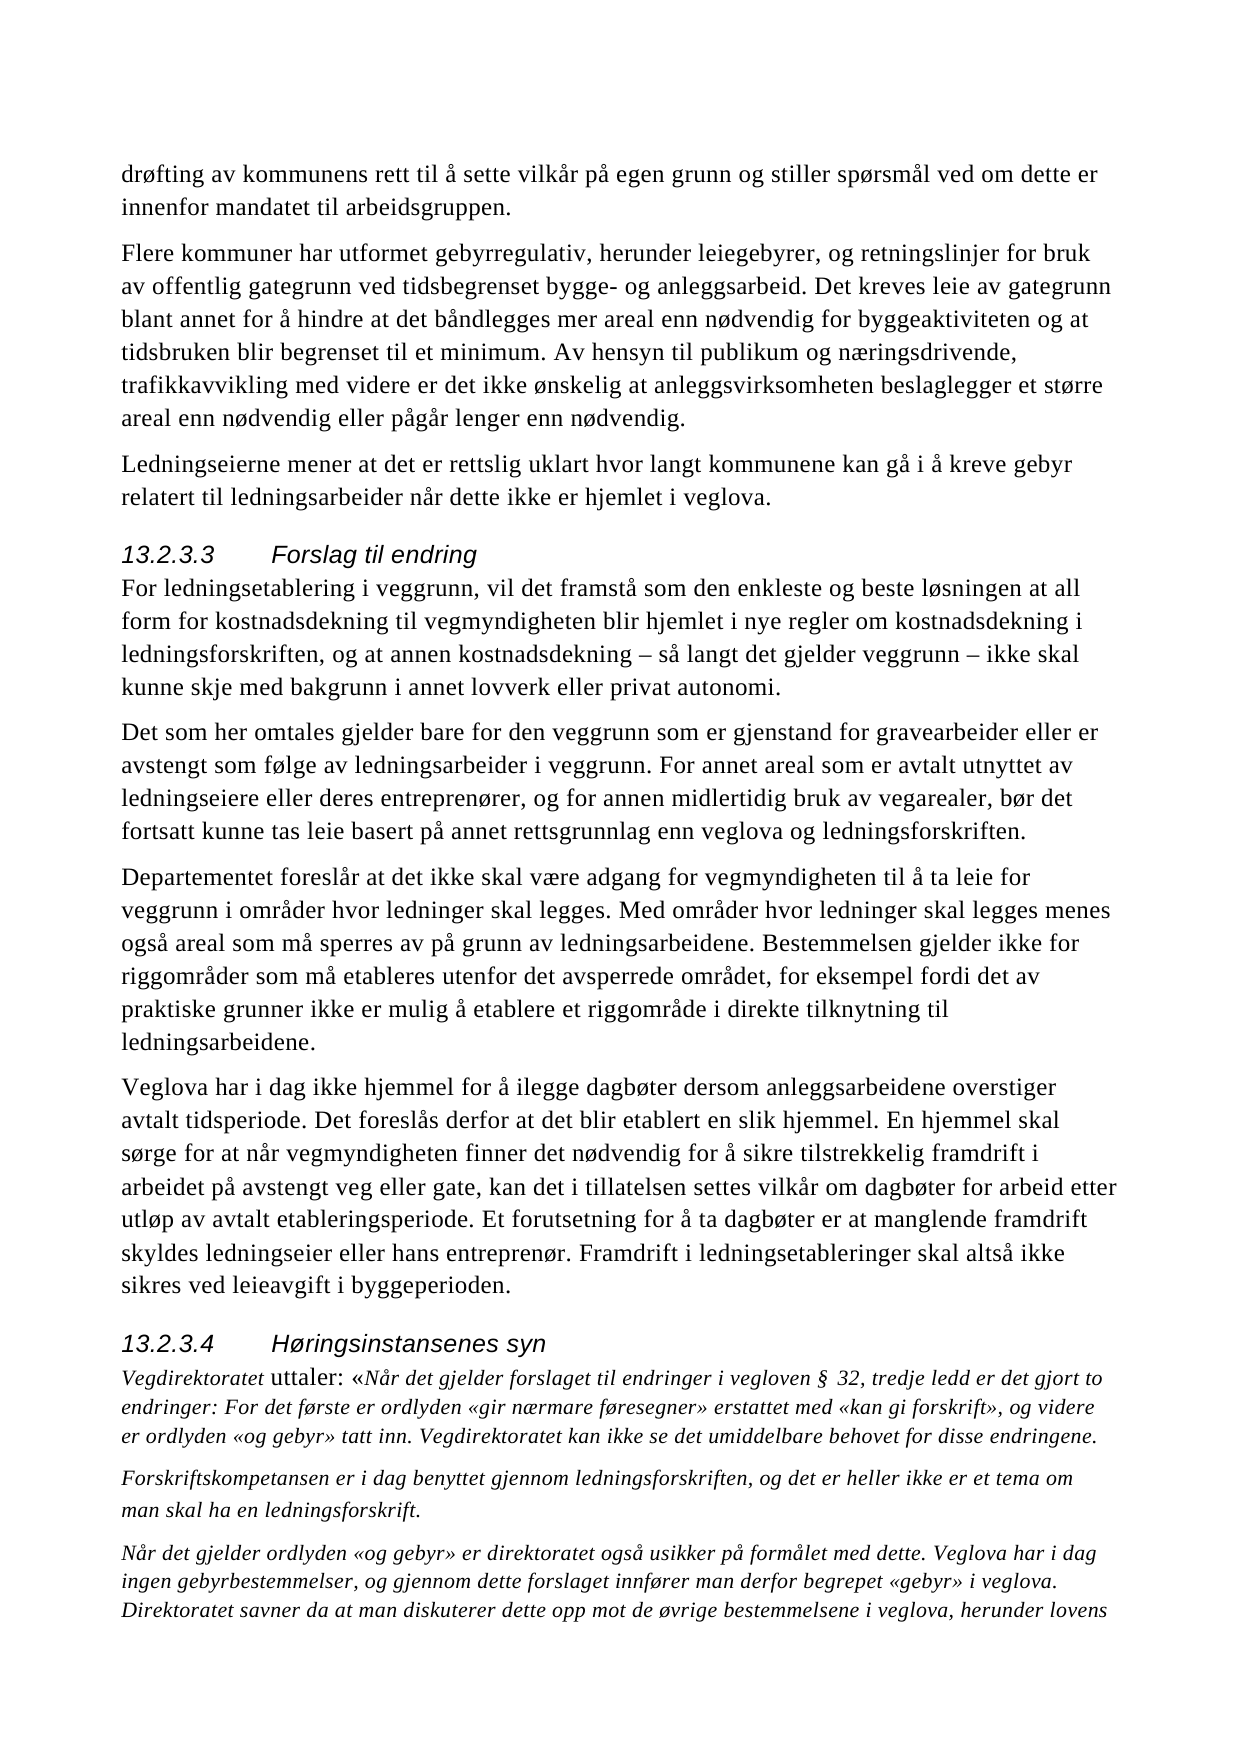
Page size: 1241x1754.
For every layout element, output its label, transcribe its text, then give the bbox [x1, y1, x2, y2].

text Vegdirektoratet uttaler: «Når det gjelder forslaget til endringer i vegloven § 32, tredje ledd er det gjort to endringer: For det første er ordlyden «gir nærmare føresegner» erstattet med «kan gi forskrift», og videre er ordlyden «og gebyr» tatt inn. Vegdirektoratet kan ikke se det umiddelbare behovet for disse endringene. [121, 1362, 1119, 1448]
text Det som her omtales gjelder bare for den veggrunn som er gjenstand for gravearbeider eller er avstengt som følge av ledningsarbeider i veggrunn. For annet areal som er avtalt utnyttet av ledningseiere eller deres entreprenører, og for annen midlertidig bruk av vegarealer, bør det fortsatt kunne tas leie basert på annet rettsgrunnlag enn veglova og ledningsforskriften. [121, 717, 1119, 845]
text For ledningsetablering i veggrunn, vil det framstå som den enkleste og beste løsningen at all form for kostnadsdekning til vegmyndigheten blir hjemlet i nye regler om kostnadsdekning i ledningsforskriften, og at annen kostnadsdekning – så langt det gjelder veggrunn – ikke skal kunne skje med bakgrunn i annet lovverk eller privat autonomi. [121, 573, 1119, 701]
subtitle Høringsinstansenes syn [121, 1329, 1119, 1357]
text Veglova har i dag ikke hjemmel for å ilegge dagbøter dersom anleggsarbeidene overstiger avtalt tidsperiode. Det foreslås derfor at det blir etablert en slik hjemmel. En hjemmel skal sørge for at når vegmyndigheten finner det nødvendig for å sikre tilstrekkelig framdrift i arbeidet på avstengt veg eller gate, kan det i tillatelsen settes vilkår om dagbøter for arbeid etter utløp av avtalt etableringsperiode. Et forutsetning for å ta dagbøter er at manglende framdrift skyldes ledningseier eller hans entreprenør. Framdrift i ledningsetableringer skal altså ikke sikres ved leieavgift i byggeperioden. [121, 1072, 1119, 1299]
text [121, 159, 1119, 221]
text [121, 1539, 1119, 1623]
text Forskriftskompetansen er i dag benyttet gjennom ledningsforskriften, og det er heller ikke er et tema om man skal ha en ledningsforskrift. [121, 1464, 1119, 1523]
text Ledningseierne mener at det er rettslig uklart hvor langt kommunene kan gå i å kreve gebyr relatert til ledningsarbeider når dette ikke er hjemlet i veglova. [121, 449, 1119, 510]
subtitle Forslag til endring [121, 540, 1119, 568]
text Departementet foreslår at det ikke skal være adgang for vegmyndigheten til å ta leie for veggrunn i områder hvor ledninger skal legges. Med områder hvor ledninger skal legges menes også areal som må sperres av på grunn av ledningsarbeidene. Bestemmelsen gjelder ikke for riggområder som må etableres utenfor det avsperrede området, for eksempel fordi det av praktiske grunner ikke er mulig å etablere et riggområde i direkte tilknytning til ledningsarbeidene. [121, 862, 1119, 1056]
text Flere kommuner har utformet gebyrregulativ, herunder leiegebyrer, og retningslinjer for bruk av offentlig gategrunn ved tidsbegrenset bygge- og anleggsarbeid. Det kreves leie av gategrunn blant annet for å hindre at det båndlegges mer areal enn nødvendig for byggeaktiviteten og at tidsbruken blir begrenset til et minimum. Av hensyn til publikum og næringsdrivende, trafikkavvikling med videre er det ikke ønskelig at anleggsvirksomheten beslaglegger et større areal enn nødvendig eller pågår lenger enn nødvendig. [121, 238, 1119, 432]
